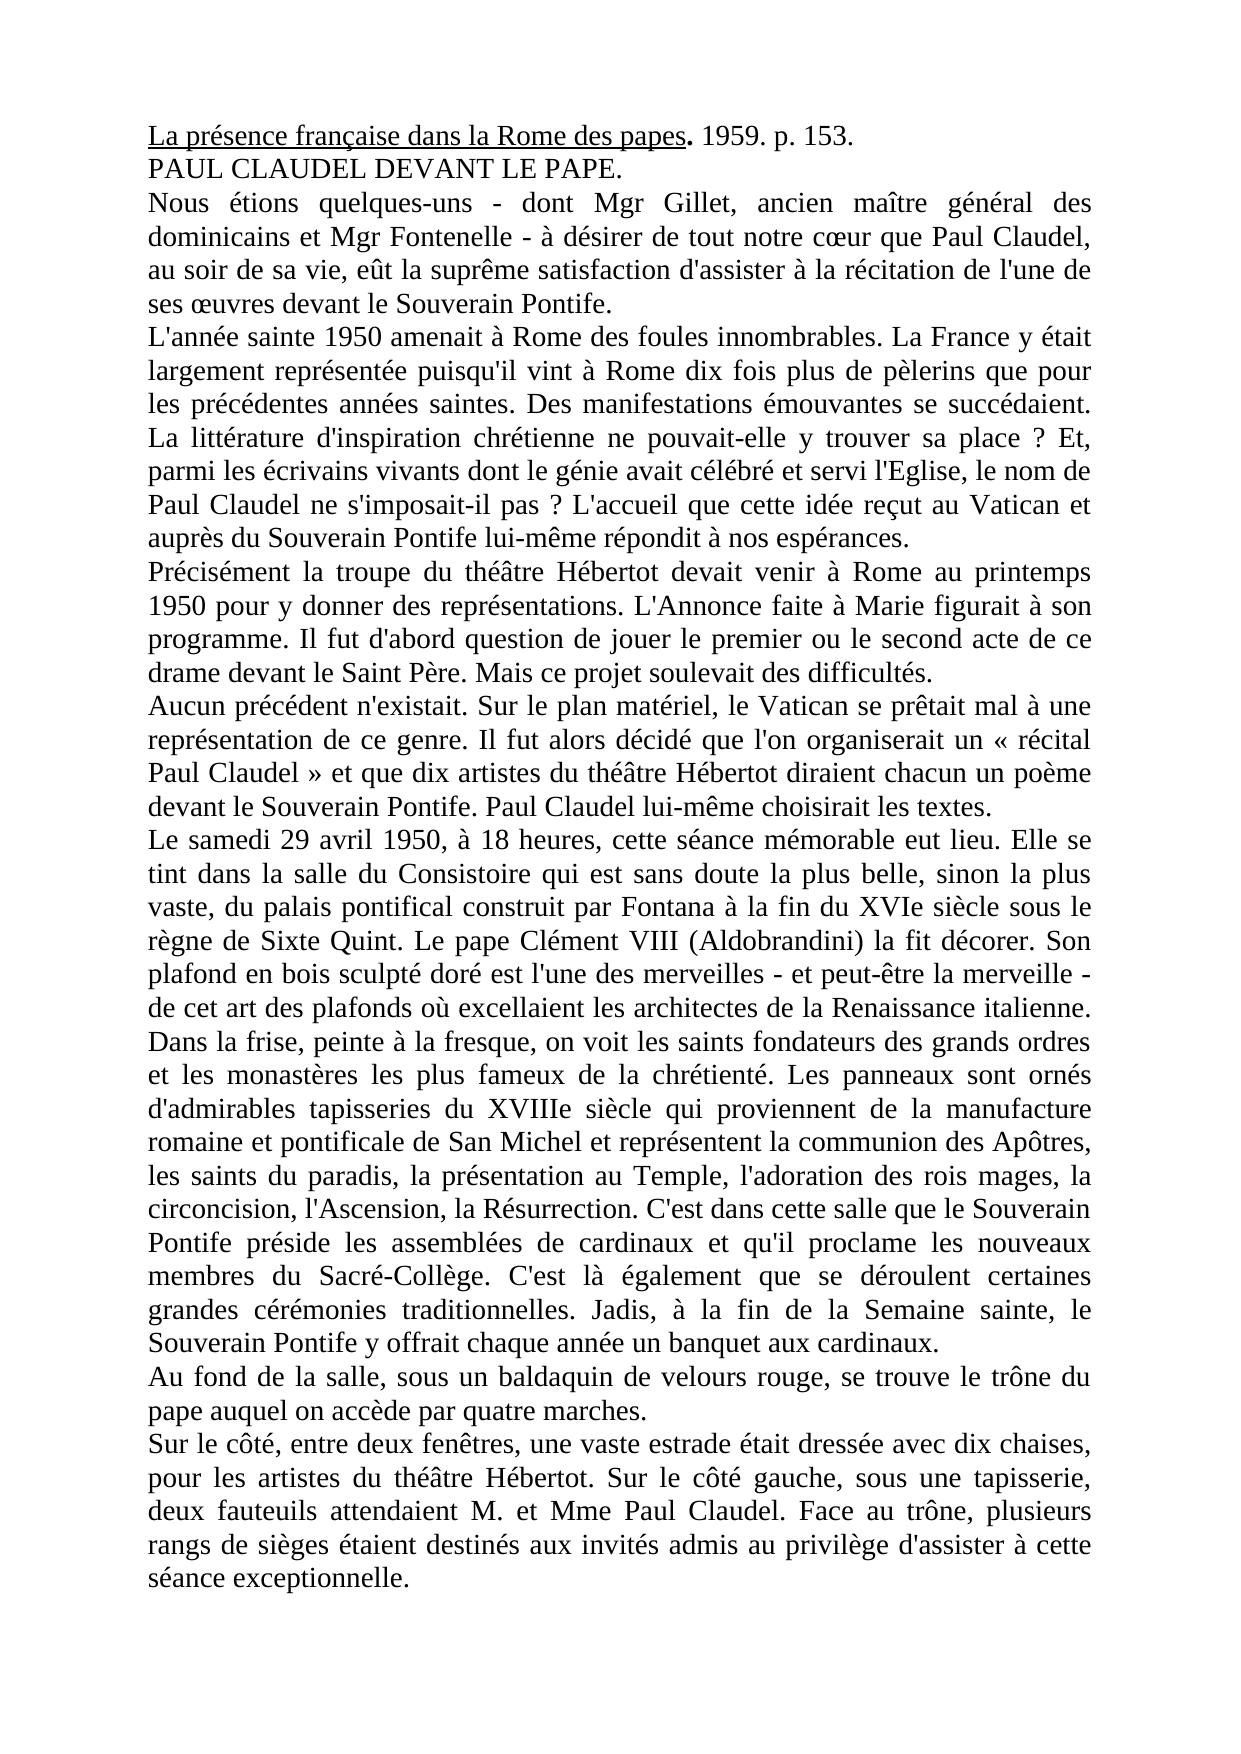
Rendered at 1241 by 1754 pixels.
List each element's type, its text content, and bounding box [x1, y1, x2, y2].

text PAUL CLAUDEL DEVANT LE PAPE. [148, 152, 1093, 185]
text Pontife préside les assemblées de cardinaux et qu'il proclame les nouveaux membres du Sacré-Collège. C'est là également que se déroulent certaines grandes cérémonies traditionnelles. Jadis, à la fin de la Semaine sainte, le Souverain Pontife y offrait chaque année un banquet aux cardinaux. [148, 1225, 1093, 1359]
text Au fond de la salle, sous un baldaquin de velours rouge, se trouve le trône du pape auquel on accède par quatre marches. [148, 1359, 1093, 1426]
text Sur le côté, entre deux fenêtres, une vaste estrade était dressée avec dix chaises, pour les artistes du théâtre Hébertot. Sur le côté gauche, sous une tapisserie, deux fauteuils attendaient M. et Mme Paul Claudel. Face au trône, plusieurs rangs de sièges étaient destinés aux invités admis au privilège d'assister à cette séance exceptionnelle. [148, 1426, 1093, 1594]
text La présence française dans la Rome des papes. 1959. p. 153. [148, 118, 1093, 152]
text Précisément la troupe du théâtre Hébertot devait venir à Rome au printemps 1950 pour y donner des représentations. L'Annonce faite à Marie figurait à son programme. Il fut d'abord question de jouer le premier ou le second acte de ce drame devant le Saint Père. Mais ce projet soulevait des difficultés. [148, 554, 1093, 688]
text Aucun précédent n'existait. Sur le plan matériel, le Vatican se prêtait mal à une représentation de ce genre. Il fut alors décidé que l'on organiserait un « récital Paul Claudel » et que dix artistes du théâtre Hébertot diraient chacun un poème devant le Souverain Pontife. Paul Claudel lui-même choisirait les textes. [148, 688, 1093, 822]
text Nous étions quelques-uns - dont Mgr Gillet, ancien maître général des dominicains et Mgr Fontenelle - à désirer de tout notre cœur que Paul Claudel, au soir de sa vie, eût la suprême satisfaction d'assister à la récitation de l'une de ses œuvres devant le Souverain Pontife. [148, 185, 1093, 319]
text L'année sainte 1950 amenait à Rome des foules innombrables. La France y était largement représentée puisqu'il vint à Rome dix fois plus de pèlerins que pour les précédentes années saintes. Des manifestations émouvantes se succédaient. La littérature d'inspiration chrétienne ne pouvait-elle y trouver sa place ? Et, parmi les écrivains vivants dont le génie avait célébré et servi l'Eglise, le nom de Paul Claudel ne s'imposait-il pas ? L'accueil que cette idée reçut au Vatican et auprès du Souverain Pontife lui-même répondit à nos espérances. [148, 319, 1093, 554]
text Le samedi 29 avril 1950, à 18 heures, cette séance mémorable eut lieu. Elle se tint dans la salle du Consistoire qui est sans doute la plus belle, sinon la plus vaste, du palais pontifical construit par Fontana à la fin du XVIe siècle sous le règne de Sixte Quint. Le pape Clément VIII (Aldobrandini) la fit décorer. Son plafond en bois sculpté doré est l'une des merveilles - et peut-être la merveille - de cet art des plafonds où excellaient les architectes de la Renaissance italienne. Dans la frise, peinte à la fresque, on voit les saints fondateurs des grands ordres et les monastères les plus fameux de la chrétienté. Les panneaux sont ornés d'admirables tapisseries du XVIIIe siècle qui proviennent de la manufacture romaine et pontificale de San Michel et représentent la communion des Apôtres, les saints du paradis, la présentation au Temple, l'adoration des rois mages, la circoncision, l'Ascension, la Résurrection. C'est dans cette salle que le Souverain [148, 822, 1093, 1225]
